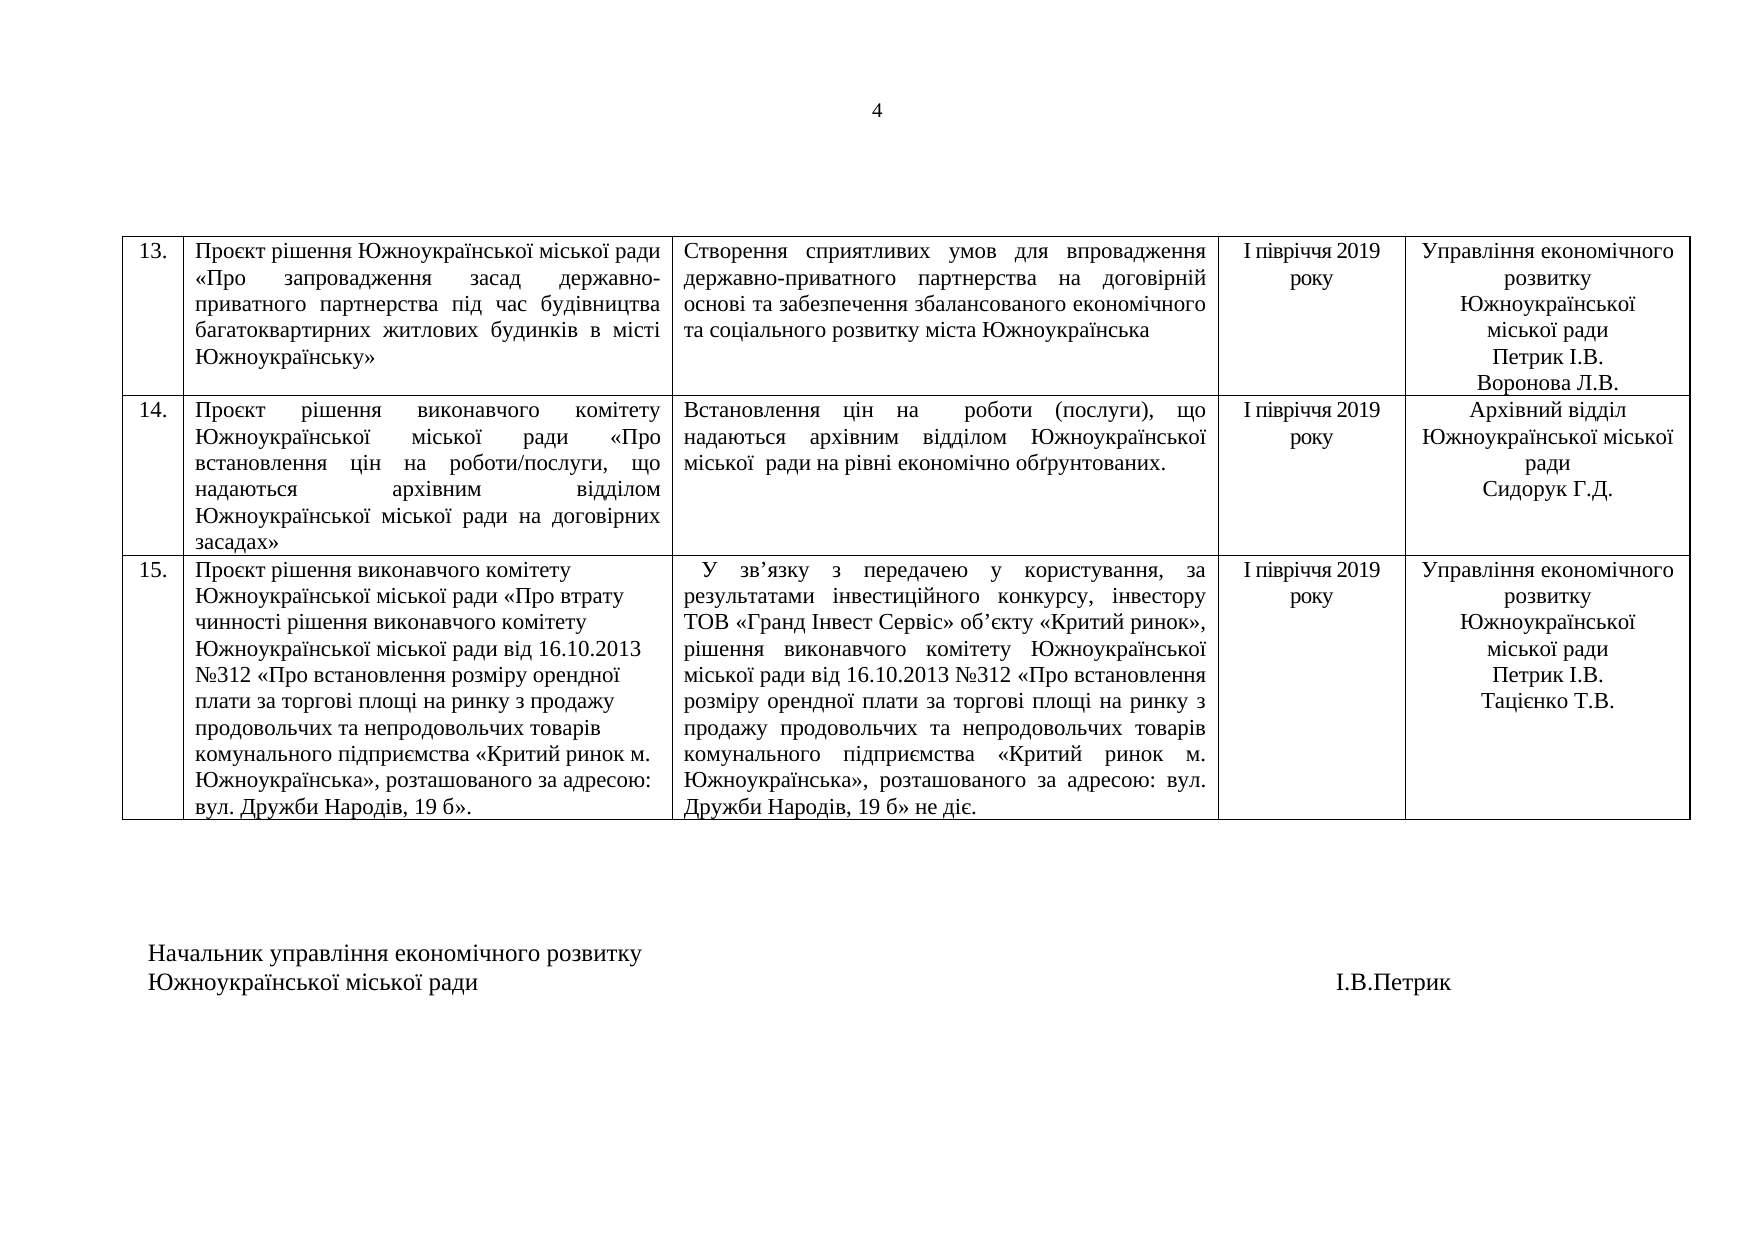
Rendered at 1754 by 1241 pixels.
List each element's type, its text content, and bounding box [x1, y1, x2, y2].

table_cell 15. [123, 556, 183, 819]
table_cell Управління економічного розвитку Южноукраїнської міської ради Петрик І.В. Воронова Л.В. [1406, 237, 1689, 395]
table_cell Встановлення цін на роботи (послуги), що надаються архівним відділом Южноукраїнської міської ради на рівні економічно обґрунтованих. [673, 396, 1218, 554]
table_cell 13. [123, 237, 183, 395]
table_cell Проєкт рішення Южноукраїнської міської ради «Про запровадження засад державно-приватного партнерства під час будівництва багатоквартирних житлових будинків в місті Южноукраїнську» [184, 237, 672, 395]
table_cell Архівний відділ Южноукраїнської міської ради Сидорук Г.Д. [1406, 396, 1689, 554]
table_cell Створення сприятливих умов для впровадження державно-приватного партнерства на договірній основі та забезпечення збалансованого економічного та соціального розвитку міста Южноукраїнська [673, 237, 1218, 395]
text Начальник управління економічного розвитку [148, 938, 1636, 967]
table_cell І півріччя 2019 року [1219, 237, 1405, 395]
table_cell У зв’язку з передачею у користування, за результатами інвестиційного конкурсу, інвестору ТОВ «Гранд Інвест Сервіс» об’єкту «Критий ринок», рішення виконавчого комітету Южноукраїнської міської ради від 16.10.2013 №312 «Про встановлення розміру орендної плати за торгові площі на ринку з продажу продовольчих та непродовольчих товарів комунального підприємства «Критий ринок м. Южноукраїнська», розташованого за адресою: вул. Дружби Народів, 19 бу орендної плати за торгові площі на ринку з продажу продовольчих та непродовольчих товарів комунального» не діє. [673, 556, 1218, 819]
table_cell І півріччя 2019 року [1219, 556, 1405, 819]
table_cell Проєкт рішення виконавчого комітету Южноукраїнської міської ради «Про встановлення цін на роботи/послуги, що надаються архівним відділом Южноукраїнської міської ради на договірних засадах» [184, 396, 672, 554]
table_cell Управління економічного розвитку Южноукраїнської міської ради Петрик І.В. Тацієнко Т.В. [1406, 556, 1689, 819]
table_cell І півріччя 2019 року [1219, 396, 1405, 554]
table_cell 14. [123, 396, 183, 554]
table_cell Проєкт рішення виконавчого комітету Южноукраїнської міської ради «Про втрату чинності рішення виконавчого комітету Южноукраїнської міської ради від 16.10.2013 №312 «Про встановлення розміру орендної плати за торгові площі на ринку з продажу продовольчих та непродовольчих товарів комунального підприємства «Критий ринок м. Южноукраїнська», розташованого за адресою: вул. Дружби Народів, 19 бу орендної плати за торгові площі на ринку з продажу продовольчих та непродовольчих товарів комунального». [184, 556, 672, 819]
text Южноукраїнської міської ради І.В.Петрик [148, 967, 1636, 996]
